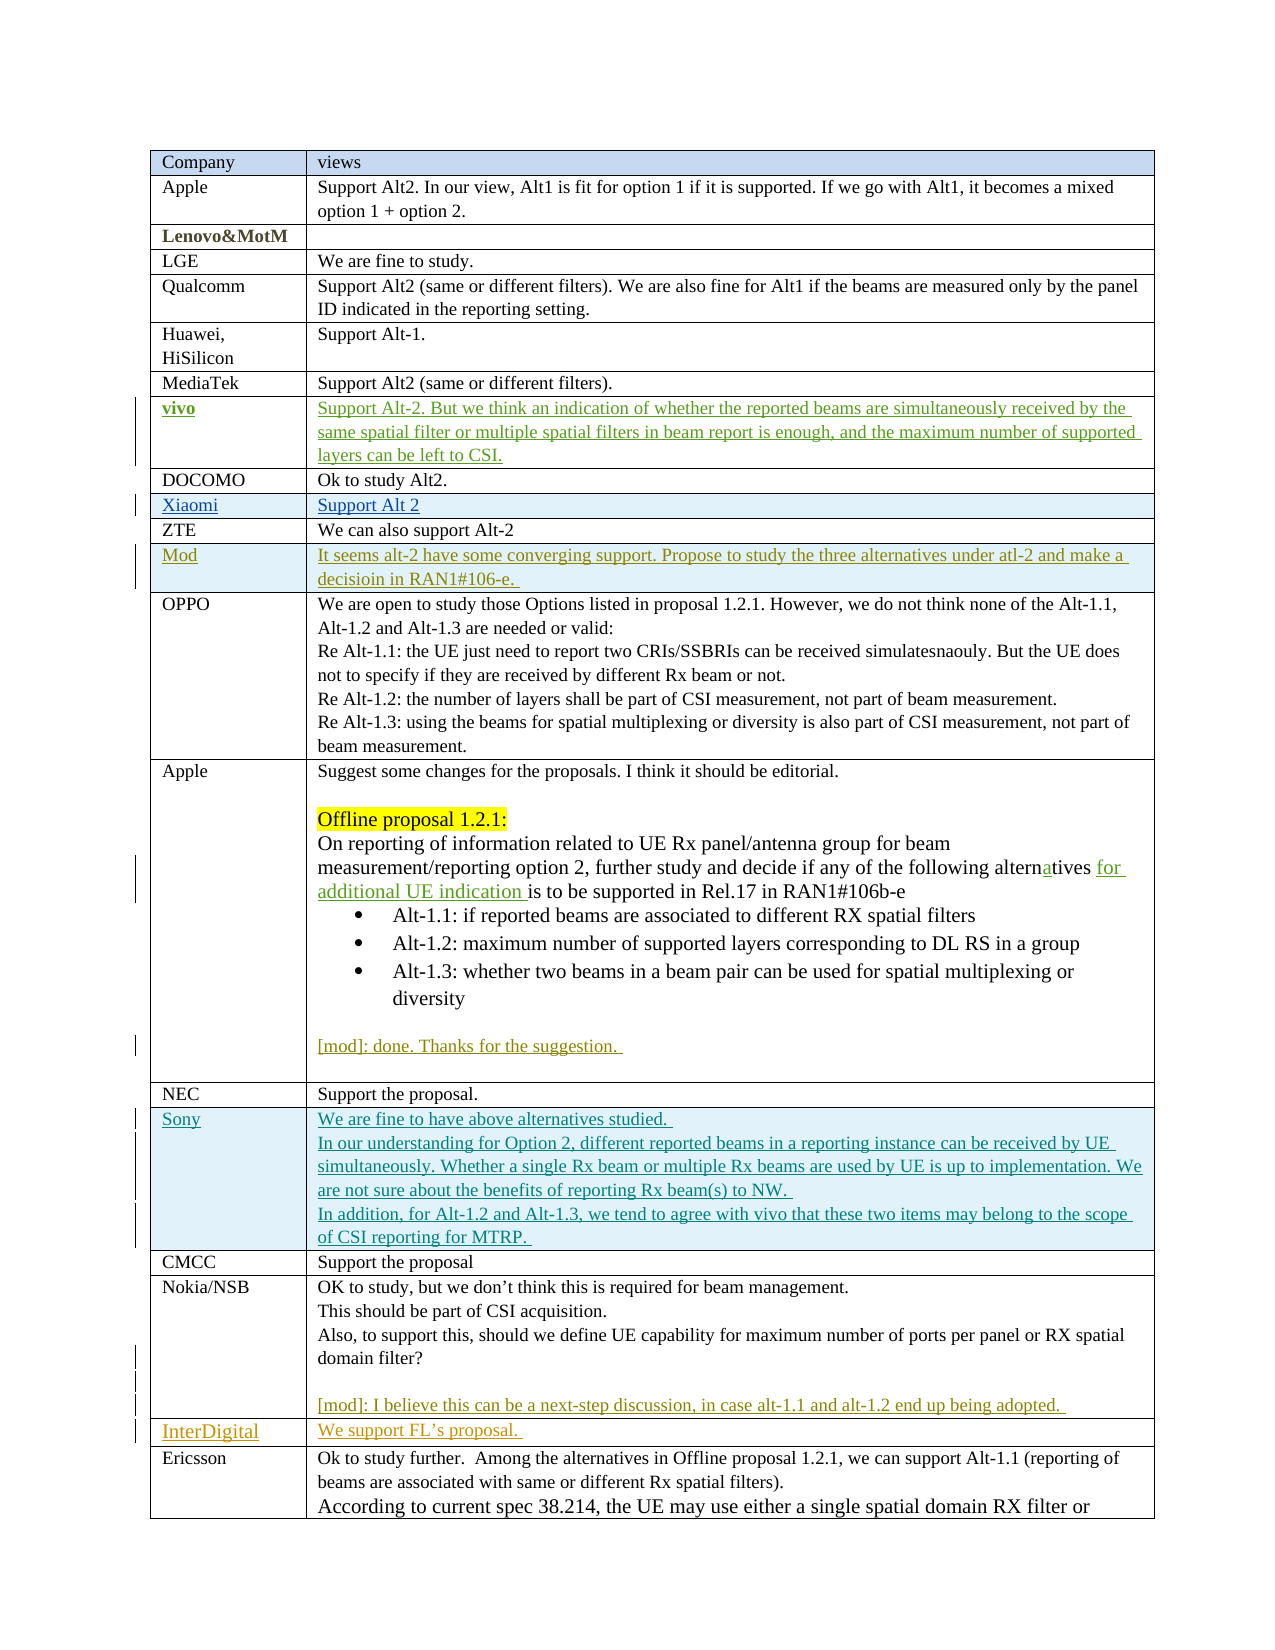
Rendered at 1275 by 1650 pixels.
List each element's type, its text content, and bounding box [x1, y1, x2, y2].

table_cell Lenovo&MotM [151, 225, 306, 249]
table_cell Apple [151, 176, 306, 224]
table_cell OPPO [151, 593, 306, 759]
table_cell Apple [151, 760, 306, 1082]
table_cell Support Alt2. In our view, Alt1 is fit for option 1 if it is supported. If we go with Alt1, it becomes a mixed option 1 + option 2. [307, 176, 1154, 224]
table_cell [307, 1447, 1154, 1518]
table_cell [151, 1419, 306, 1446]
table_cell [307, 1419, 1154, 1446]
table_header Company [151, 151, 306, 175]
table_cell Nokia/NSB [151, 1276, 306, 1418]
table_cell MediaTek [151, 372, 306, 396]
table_cell Ericsson [151, 1447, 306, 1518]
table_cell CMCC [151, 1251, 306, 1275]
table_cell [151, 397, 306, 468]
table_cell Qualcomm [151, 275, 306, 322]
table_cell Support Alt2 (same or different filters). We are also fine for Alt1 if the beams are measured only by the panel ID indicated in the reporting setting. [307, 275, 1154, 322]
table_cell DOCOMO [151, 469, 306, 493]
table_cell Huawei, HiSilicon [151, 323, 306, 371]
table_cell We are open to study those Options listed in proposal 1.2.1. However, we do not think none of the Alt-1.1, Alt-1.2 and Alt-1.3 are needed or valid: Re Alt-1.1: the UE just need to report two CRIs/SSBRIs can be received simulatesnaouly. But the UE does not to specify if they are received by different Rx beam or not. Re Alt-1.2: the number of layers shall be part of CSI measurement, not part of beam measurement. Re Alt-1.3: using the beams for spatial multiplexing or diversity is also part of CSI measurement, not part of beam measurement. [307, 593, 1154, 759]
table_cell Support Alt-1. [307, 323, 1154, 371]
table_header views [307, 151, 1154, 175]
table_cell Support the proposal [307, 1251, 1154, 1275]
table_cell [307, 397, 1154, 468]
table_cell Support the proposal. [307, 1083, 1154, 1107]
table_cell Support Alt2 (same or different filters). [307, 372, 1154, 396]
table_cell ZTE [151, 519, 306, 543]
table_cell Ok to study Alt2. [307, 469, 1154, 493]
table_cell LGE [151, 250, 306, 274]
table_cell NEC [151, 1083, 306, 1107]
table_cell Suggest some changes for the proposals. I think it should be editorial. Offline proposal 1.2.1: On reporting of information related to UE Rx panel/antenna group for beam measurement/reporting option 2, further study and decide if any of the following alterntives is to be supported in Rel.17 in RAN1#106b-e Alt-1.1: if reported beams are associated to different RX spatial filters Alt-1.2: maximum number of supported layers corresponding to DL RS in a group Alt-1.3: whether two beams in a beam pair can be used for spatial multiplexing or diversity [307, 760, 1154, 1082]
table_cell [307, 225, 1154, 249]
table_cell We are fine to study. [307, 250, 1154, 274]
table_cell We can also support Alt-2 [307, 519, 1154, 543]
table_cell OK to study, but we don’t think this is required for beam management. This should be part of CSI acquisition. Also, to support this, should we define UE capability for maximum number of ports per panel or RX spatial domain filter? [307, 1276, 1154, 1418]
